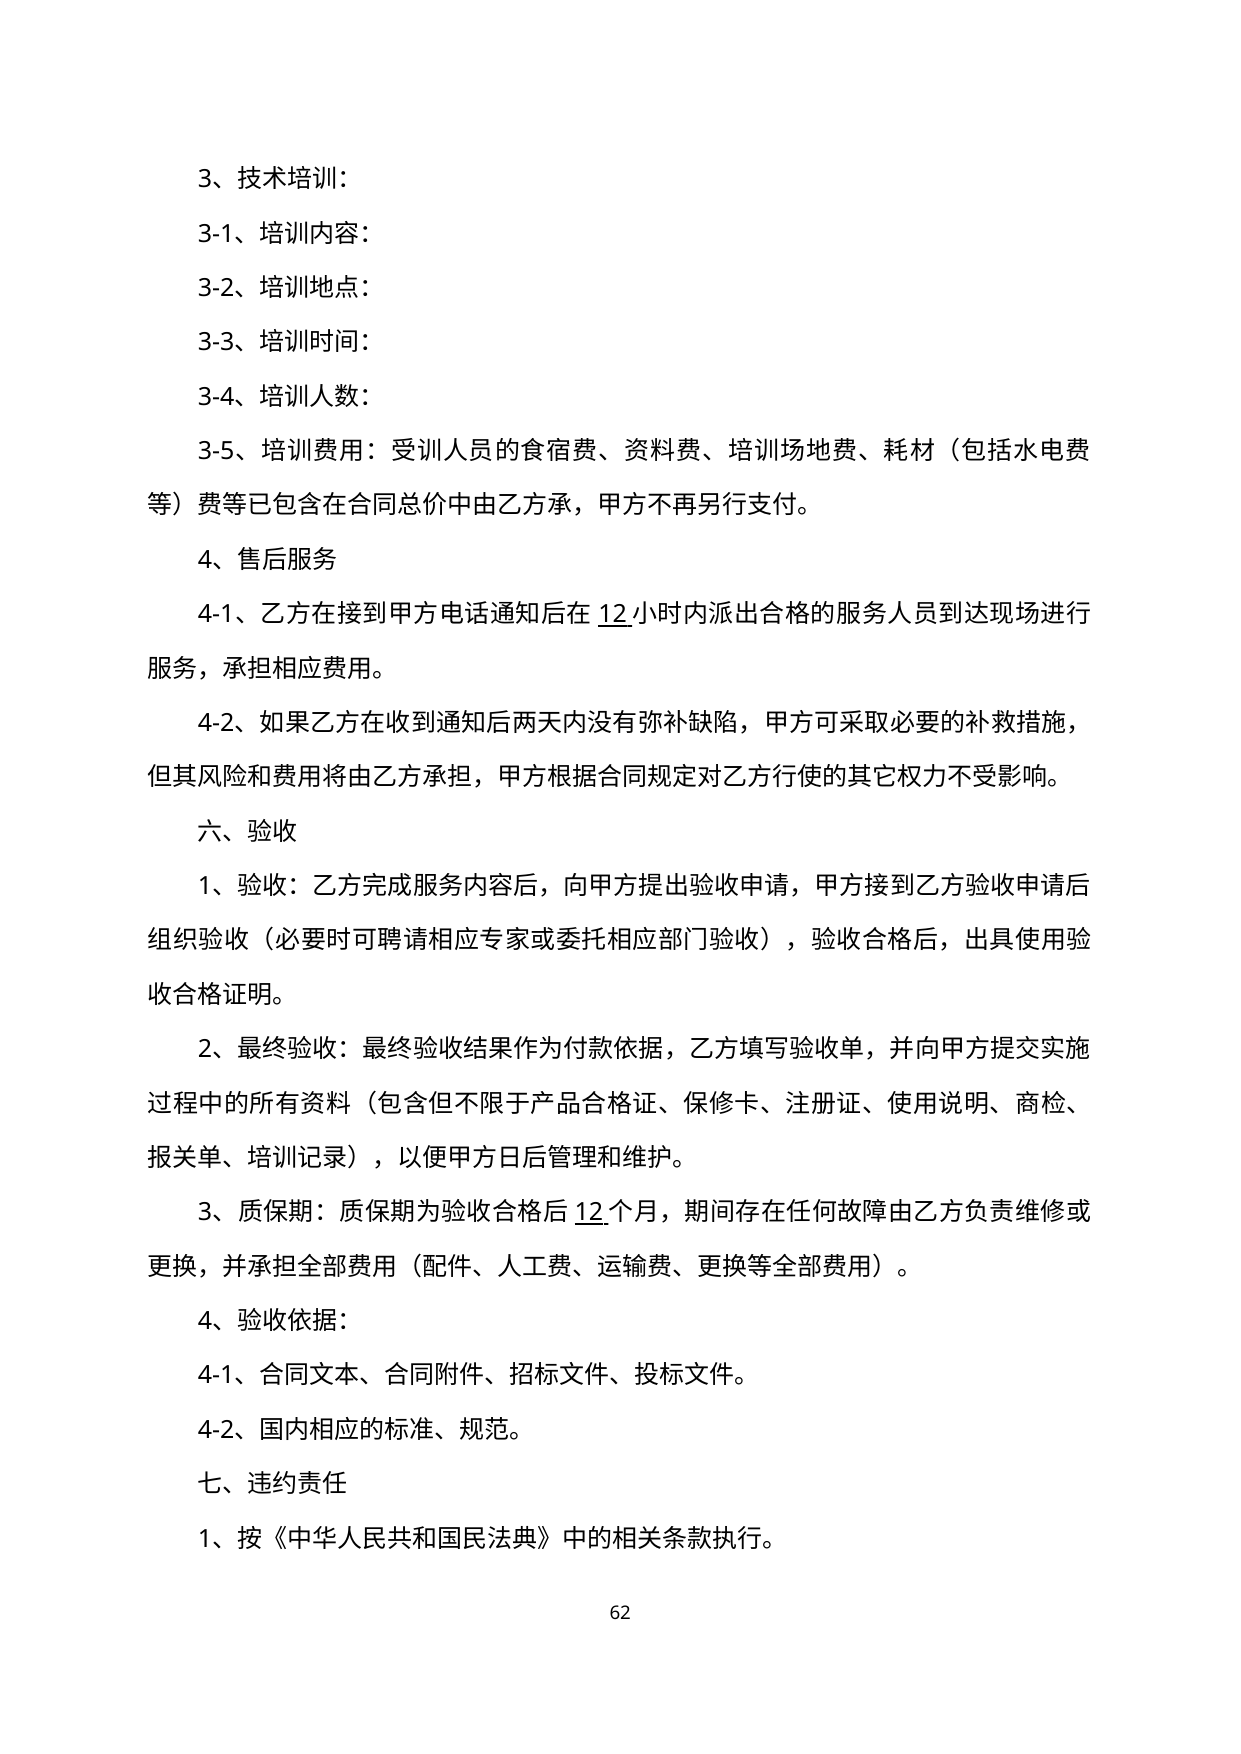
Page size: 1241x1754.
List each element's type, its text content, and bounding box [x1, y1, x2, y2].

text 4-1、乙方在接到甲方电话通知后在12小时内派出合格的服务人员到达现场进行服务，承担相应费用。 [148, 594, 1092, 684]
text 4-2、如果乙方在收到通知后两天内没有弥补缺陷，甲方可采取必要的补救措施，但其风险和费用将由乙方承担，甲方根据合同规定对乙方行使的其它权力不受影响。 [148, 702, 1092, 793]
text 3-5、培训费用：受训人员的食宿费、资料费、培训场地费、耗材（包括水电费等）费等已包含在合同总价中由乙方承，甲方不再另行支付。 [148, 431, 1092, 521]
text 七、违约责任 [148, 1464, 1092, 1500]
text 4-2、国内相应的标准、规范。 [148, 1409, 1092, 1446]
text 4、售后服务 [148, 539, 1092, 576]
text 3、质保期：质保期为验收合格后12个月，期间存在任何故障由乙方负责维修或更换，并承担全部费用（配件、人工费、运输费、更换等全部费用）。 [148, 1192, 1092, 1282]
text 3、技术培训： [148, 159, 1092, 195]
text 4-1、合同文本、合同附件、招标文件、投标文件。 [148, 1355, 1092, 1391]
text 1、验收：乙方完成服务内容后，向甲方提出验收申请，甲方接到乙方验收申请后组织验收（必要时可聘请相应专家或委托相应部门验收），验收合格后，出具使用验收合格证明。 [148, 866, 1092, 1011]
text 2、最终验收：最终验收结果作为付款依据，乙方填写验收单，并向甲方提交实施过程中的所有资料（包含但不限于产品合格证、保修卡、注册证、使用说明、商检、报关单、培训记录），以便甲方日后管理和维护。 [148, 1029, 1092, 1174]
text 3-3、培训时间： [148, 322, 1092, 358]
text 3-2、培训地点： [148, 267, 1092, 304]
text 3-1、培训内容： [148, 213, 1092, 249]
text 六、验收 [148, 811, 1092, 847]
text 1、按《中华人民共和国民法典》中的相关条款执行。 [148, 1518, 1092, 1554]
text 4、验收依据： [148, 1301, 1092, 1337]
text 3-4、培训人数： [148, 376, 1092, 412]
